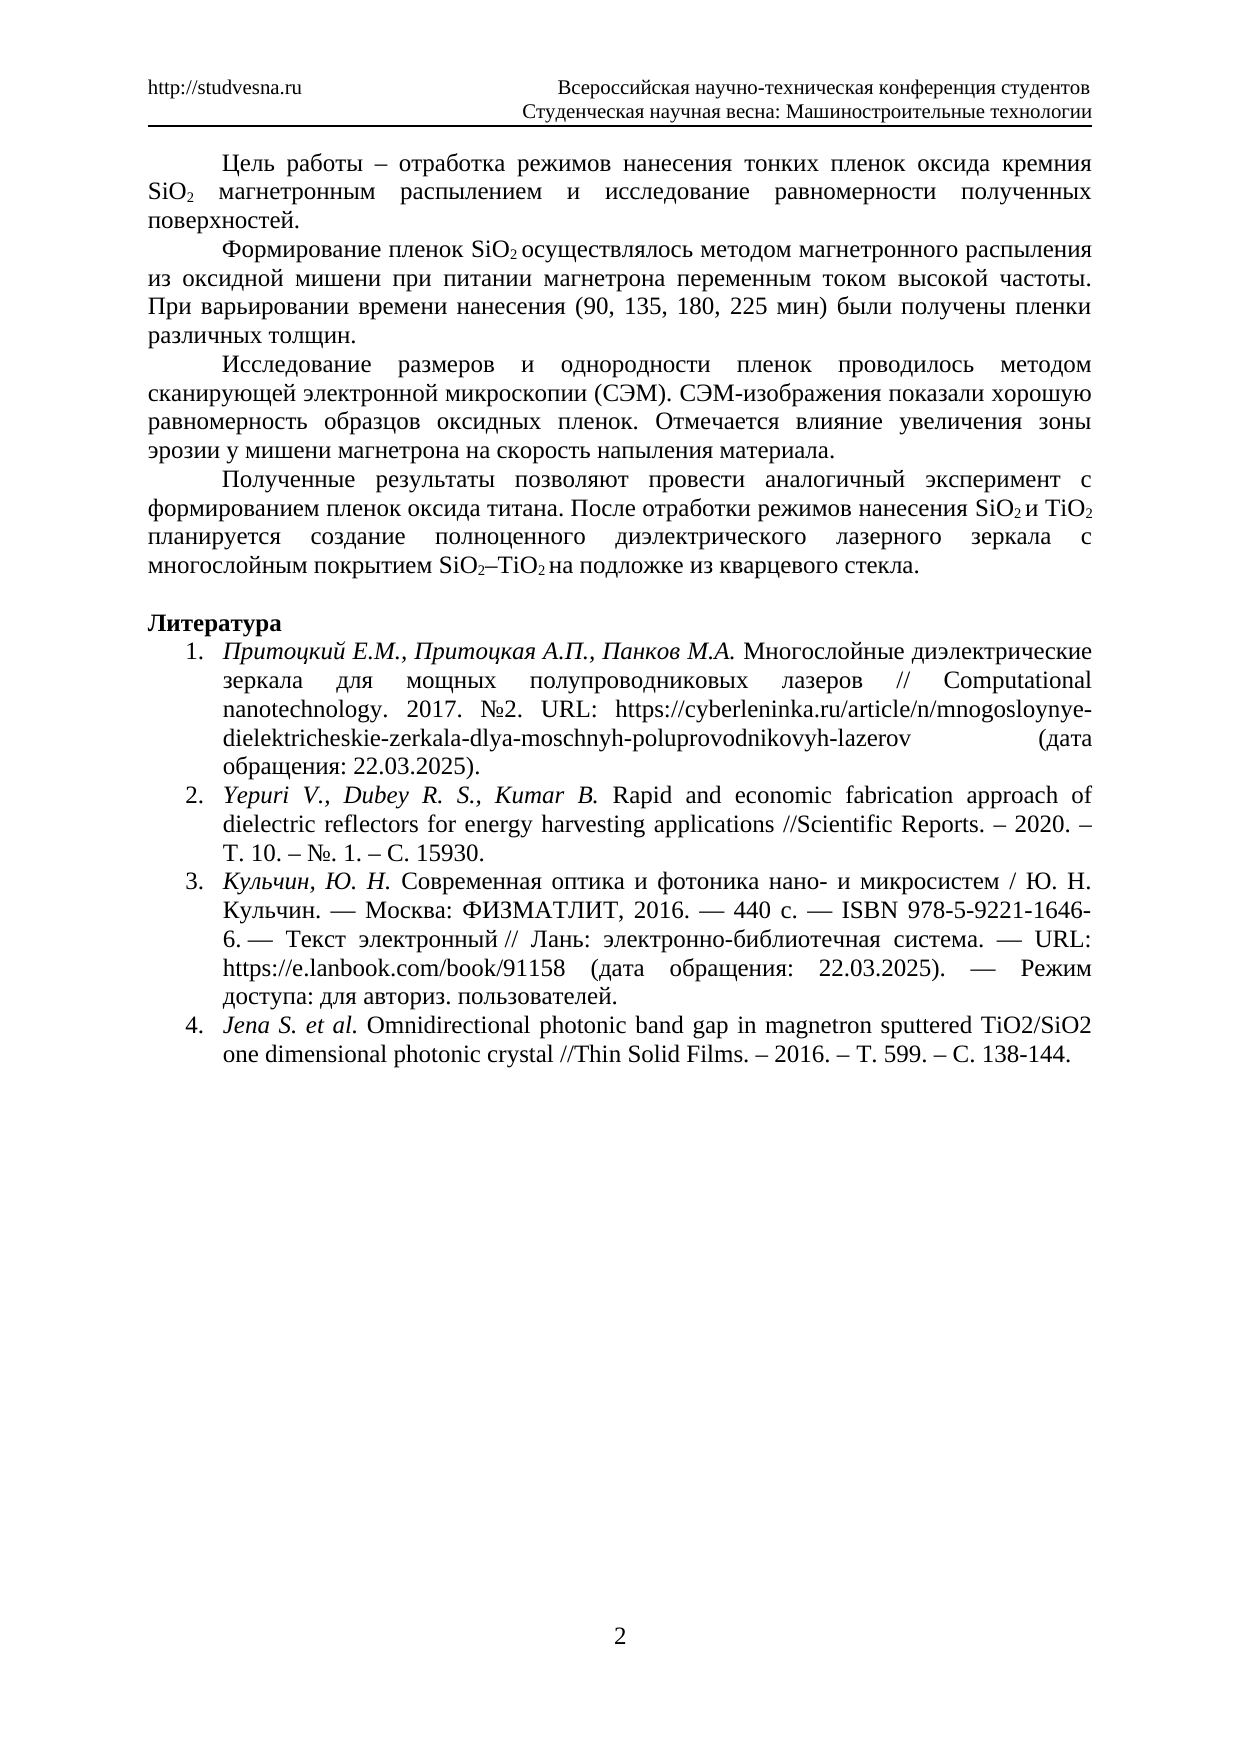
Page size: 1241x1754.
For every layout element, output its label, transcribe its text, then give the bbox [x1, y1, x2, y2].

text Цель работы – отработка режимов нанесения тонких пленок оксида кремния SiO2 магнетронным распылением и исследование равномерности полученных поверхностей. [148, 148, 1092, 234]
list Jena S. et al. Omnidirectional photonic band gap in magnetron sputtered TiO2/SiO2 one dimensional photonic crystal //Thin Solid Films. – 2016. – Т. 599. – С. 138-144. [185, 1010, 1092, 1068]
text Полученные результаты позволяют провести аналогичный эксперимент с формированием пленок оксида титана. После отработки режимов нанесения SiO2 и TiO2 планируется создание полноценного диэлектрического лазерного зеркала с многослойным покрытием SiO2–TiO2 на подложке из кварцевого стекла. [148, 464, 1092, 579]
list Кульчин, Ю. Н. Современная оптика и фотоника нано- и микросистем / Ю. Н. Кульчин. — Москва: ФИЗМАТЛИТ, 2016. — 440 с. — ISBN 978-5-9221-1646-6. — Текст электронный // Лань: электронно-библиотечная система. — URL: https://e.lanbook.com/book/91158 (дата обращения: 22.03.2025). — Режим доступа: для авториз. пользователей. [185, 866, 1092, 1010]
text Исследование размеров и однородности пленок проводилось методом сканирующей электронной микроскопии (СЭМ). СЭМ-изображения показали хорошую равномерность образцов оксидных пленок. Отмечается влияние увеличения зоны эрозии у мишени магнетрона на скорость напыления материала. [148, 349, 1092, 464]
text Формирование пленок SiO2 осуществлялось методом магнетронного распыления из оксидной мишени при питании магнетрона переменным током высокой частоты. При варьировании времени нанесения (90, 135, 180, 225 мин) были получены пленки различных толщин. [148, 234, 1092, 349]
list Yepuri V., Dubey R. S., Kumar B. Rapid and economic fabrication approach of dielectric reflectors for energy harvesting applications //Scientific Reports. – 2020. – Т. 10. – №. 1. – С. 15930. [185, 780, 1092, 866]
text Литература [148, 608, 1092, 636]
list Притоцкий Е.М., Притоцкая А.П., Панков М.А. Многослойные диэлектрические зеркала для мощных полупроводниковых лазеров // Computational nanotechnology. 2017. №2. URL: https://cyberleninka.ru/article/n/mnogosloynye-dielektricheskie-zerkala-dlya-moschnyh-poluprovodnikovyh-lazerov (дата обращения: 22.03.2025). [185, 636, 1092, 780]
